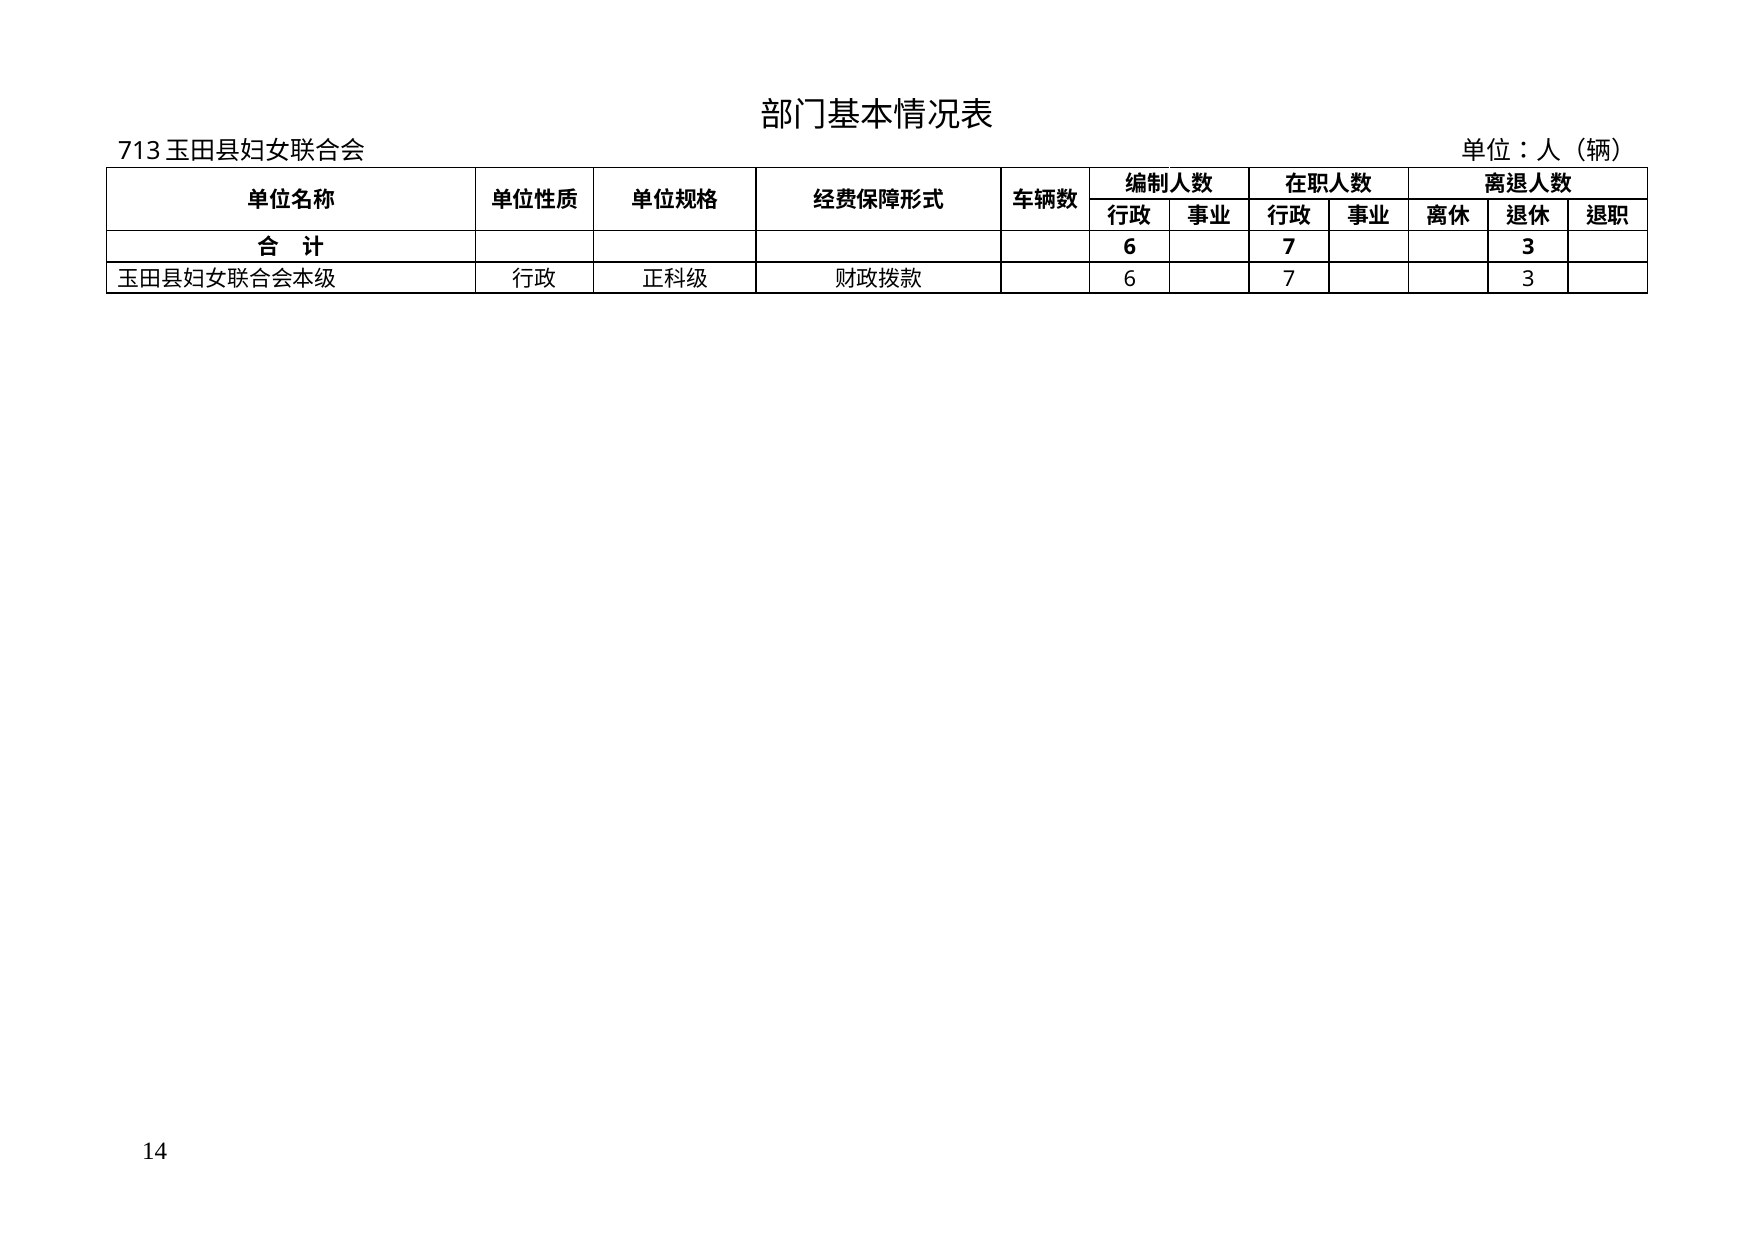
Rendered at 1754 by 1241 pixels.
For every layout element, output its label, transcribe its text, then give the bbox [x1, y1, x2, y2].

table_cell 正科级 [594, 263, 755, 292]
table_cell 事业 [1170, 200, 1248, 229]
table_cell 财政拨款 [757, 263, 1000, 292]
table_cell 退休 [1489, 200, 1567, 229]
table_cell 6 [1090, 263, 1169, 292]
table_cell 车辆数 [1002, 168, 1089, 229]
table_cell 3 [1489, 231, 1567, 261]
table_cell [1569, 231, 1647, 261]
text 部门基本情况表 [142, 106, 1612, 131]
table_cell [1330, 263, 1408, 292]
table_cell 单位名称 [107, 168, 475, 229]
table_cell 行政 [1090, 200, 1169, 229]
table_cell [1330, 231, 1408, 261]
table_cell [1409, 231, 1487, 261]
table_header 单位：人（辆） [1170, 133, 1647, 167]
table_cell 退职 [1569, 200, 1647, 229]
table_cell [1170, 263, 1248, 292]
table_cell [1002, 231, 1089, 261]
table_cell 单位性质 [476, 168, 593, 229]
table_cell 3 [1489, 263, 1567, 292]
table_cell 离退人数 [1409, 168, 1647, 198]
table_cell 行政 [1250, 200, 1328, 229]
table_cell 事业 [1330, 200, 1408, 229]
table_cell [1409, 263, 1487, 292]
table_cell 经费保障形式 [757, 168, 1000, 229]
table_cell [757, 231, 1000, 261]
table_cell 编制人数 [1090, 168, 1248, 198]
table_cell [1002, 263, 1089, 292]
table_cell 离休 [1409, 200, 1487, 229]
table_cell 单位规格 [594, 168, 755, 229]
table_cell 合 计 [107, 231, 475, 261]
table_cell [594, 231, 755, 261]
table_cell 在职人数 [1250, 168, 1408, 198]
table_cell 7 [1250, 263, 1328, 292]
table_header 713玉田县妇女联合会 [107, 133, 1169, 167]
table_cell [1170, 231, 1248, 261]
table_cell [1569, 263, 1647, 292]
table_cell 7 [1250, 231, 1328, 261]
table_cell 玉田县妇女联合会本级 [107, 263, 475, 292]
table_cell 行政 [476, 263, 593, 292]
table_cell 6 [1090, 231, 1169, 261]
table_cell [476, 231, 593, 261]
